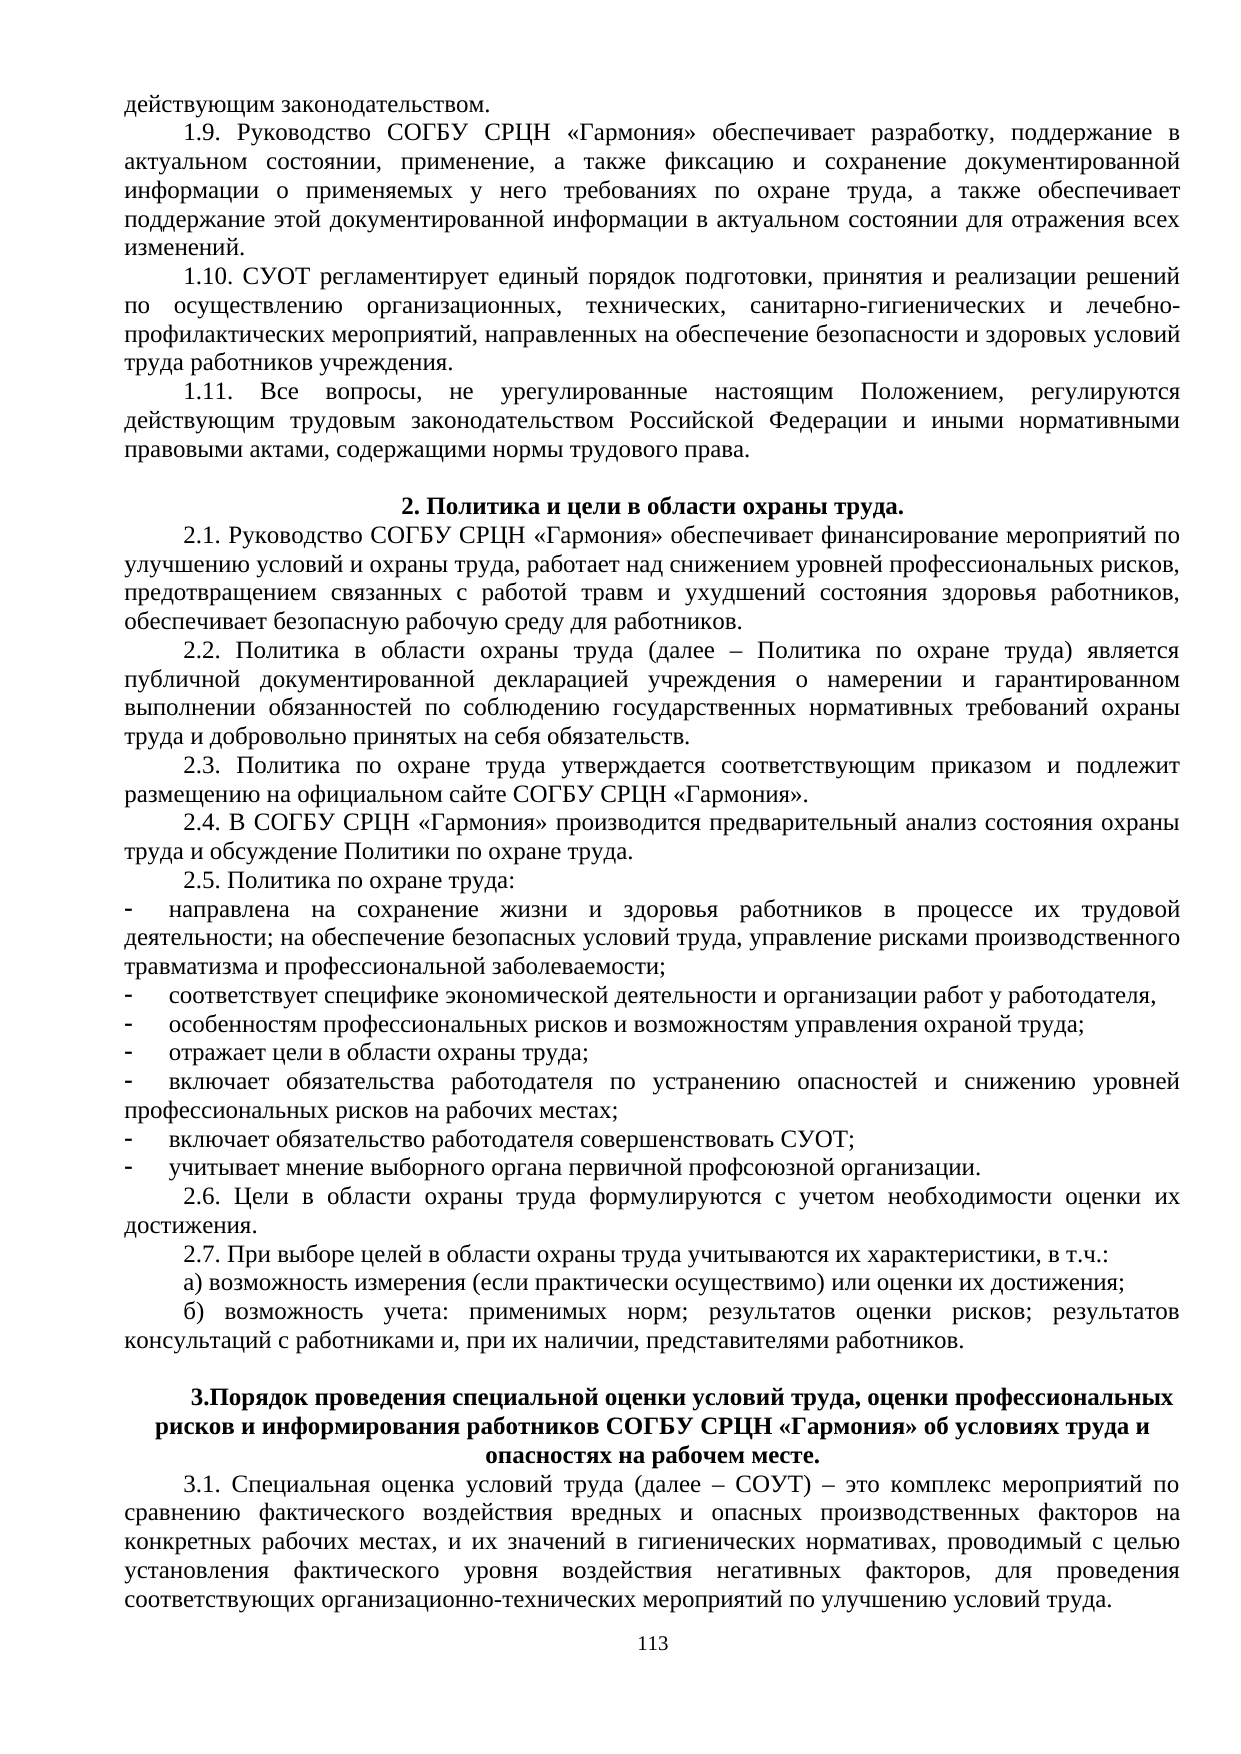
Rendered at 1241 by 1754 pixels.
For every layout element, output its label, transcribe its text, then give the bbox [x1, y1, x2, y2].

text 2. Политика и цели в области охраны труда. [124, 491, 1181, 520]
text 2.5. Политика по охране труда: [124, 865, 1181, 894]
list включает обязательства работодателя по устранению опасностей и снижению уровней профессиональных рисков на рабочих местах; [124, 1066, 1181, 1124]
text 1.10. СУОТ регламентирует единый порядок подготовки, принятия и реализации решений по осуществлению организационных, технических, санитарно-гигиенических и лечебно-профилактических мероприятий, направленных на обеспечение безопасности и здоровых условий труда работников учреждения. [124, 261, 1181, 376]
list соответствует специфике экономической деятельности и организации работ у работодателя, [124, 980, 1181, 1009]
text 2.3. Политика по охране труда утверждается соответствующим приказом и подлежит размещению на официальном сайте СОГБУ СРЦН «Гармония». [124, 750, 1181, 807]
list учитывает мнение выборного органа первичной профсоюзной организации. [124, 1152, 1181, 1181]
list отражает цели в области охраны труда; [124, 1037, 1181, 1066]
text б) возможность учета: применимых норм; результатов оценки рисков; результатов консультаций с работниками и, при их наличии, представителями работников. [124, 1296, 1181, 1354]
text 2.7. При выборе целей в области охраны труда учитываются их характеристики, в т.ч.: [124, 1239, 1181, 1267]
list особенностям профессиональных рисков и возможностям управления охраной труда; [124, 1009, 1181, 1037]
text 1.9. Руководство СОГБУ СРЦН «Гармония» обеспечивает разработку, поддержание в актуальном состоянии, применение, а также фиксацию и сохранение документированной информации о применяемых у него требованиях по охране труда, а также обеспечивает поддержание этой документированной информации в актуальном состоянии для отражения всех изменений. [124, 117, 1181, 261]
text 3.1. Специальная оценка условий труда (далее – СОУТ) – это комплекс мероприятий по сравнению фактического воздействия вредных и опасных производственных факторов на конкретных рабочих местах, и их значений в гигиенических нормативах, проводимый с целью установления фактического уровня воздействия негативных факторов, для проведения соответствующих организационно-технических мероприятий по улучшению условий труда. [124, 1469, 1181, 1612]
text 2.4. В СОГБУ СРЦН «Гармония» производится предварительный анализ состояния охраны труда и обсуждение Политики по охране труда. [124, 807, 1181, 865]
list направлена на сохранение жизни и здоровья работников в процессе их трудовой деятельности; на обеспечение безопасных условий труда, управление рисками производственного травматизма и профессиональной заболеваемости; [124, 894, 1181, 980]
text 1.11. Все вопросы, не урегулированные настоящим Положением, регулируются действующим трудовым законодательством Российской Федерации и иными нормативными правовыми актами, содержащими нормы трудового права. [124, 376, 1181, 462]
text 2.1. Руководство СОГБУ СРЦН «Гармония» обеспечивает финансирование мероприятий по улучшению условий и охраны труда, работает над снижением уровней профессиональных рисков, предотвращением связанных с работой травм и ухудшений состояния здоровья работников, обеспечивает безопасную рабочую среду для работников. [124, 520, 1181, 635]
list включает обязательство работодателя совершенствовать СУОТ; [124, 1124, 1181, 1152]
text 2.2. Политика в области охраны труда (далее – Политика по охране труда) является публичной документированной декларацией учреждения о намерении и гарантированном выполнении обязанностей по соблюдению государственных нормативных требований охраны труда и добровольно принятых на себя обязательств. [124, 635, 1181, 750]
text 2.6. Цели в области охраны труда формулируются с учетом необходимости оценки их достижения. [124, 1181, 1181, 1239]
text 3.Порядок проведения специальной оценки условий труда, оценки профессиональных рисков и информирования работников СОГБУ СРЦН «Гармония» об условиях труда и опасностях на рабочем месте. [124, 1382, 1181, 1469]
text а) возможность измерения (если практически осуществимо) или оценки их достижения; [124, 1267, 1181, 1296]
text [124, 89, 1181, 117]
